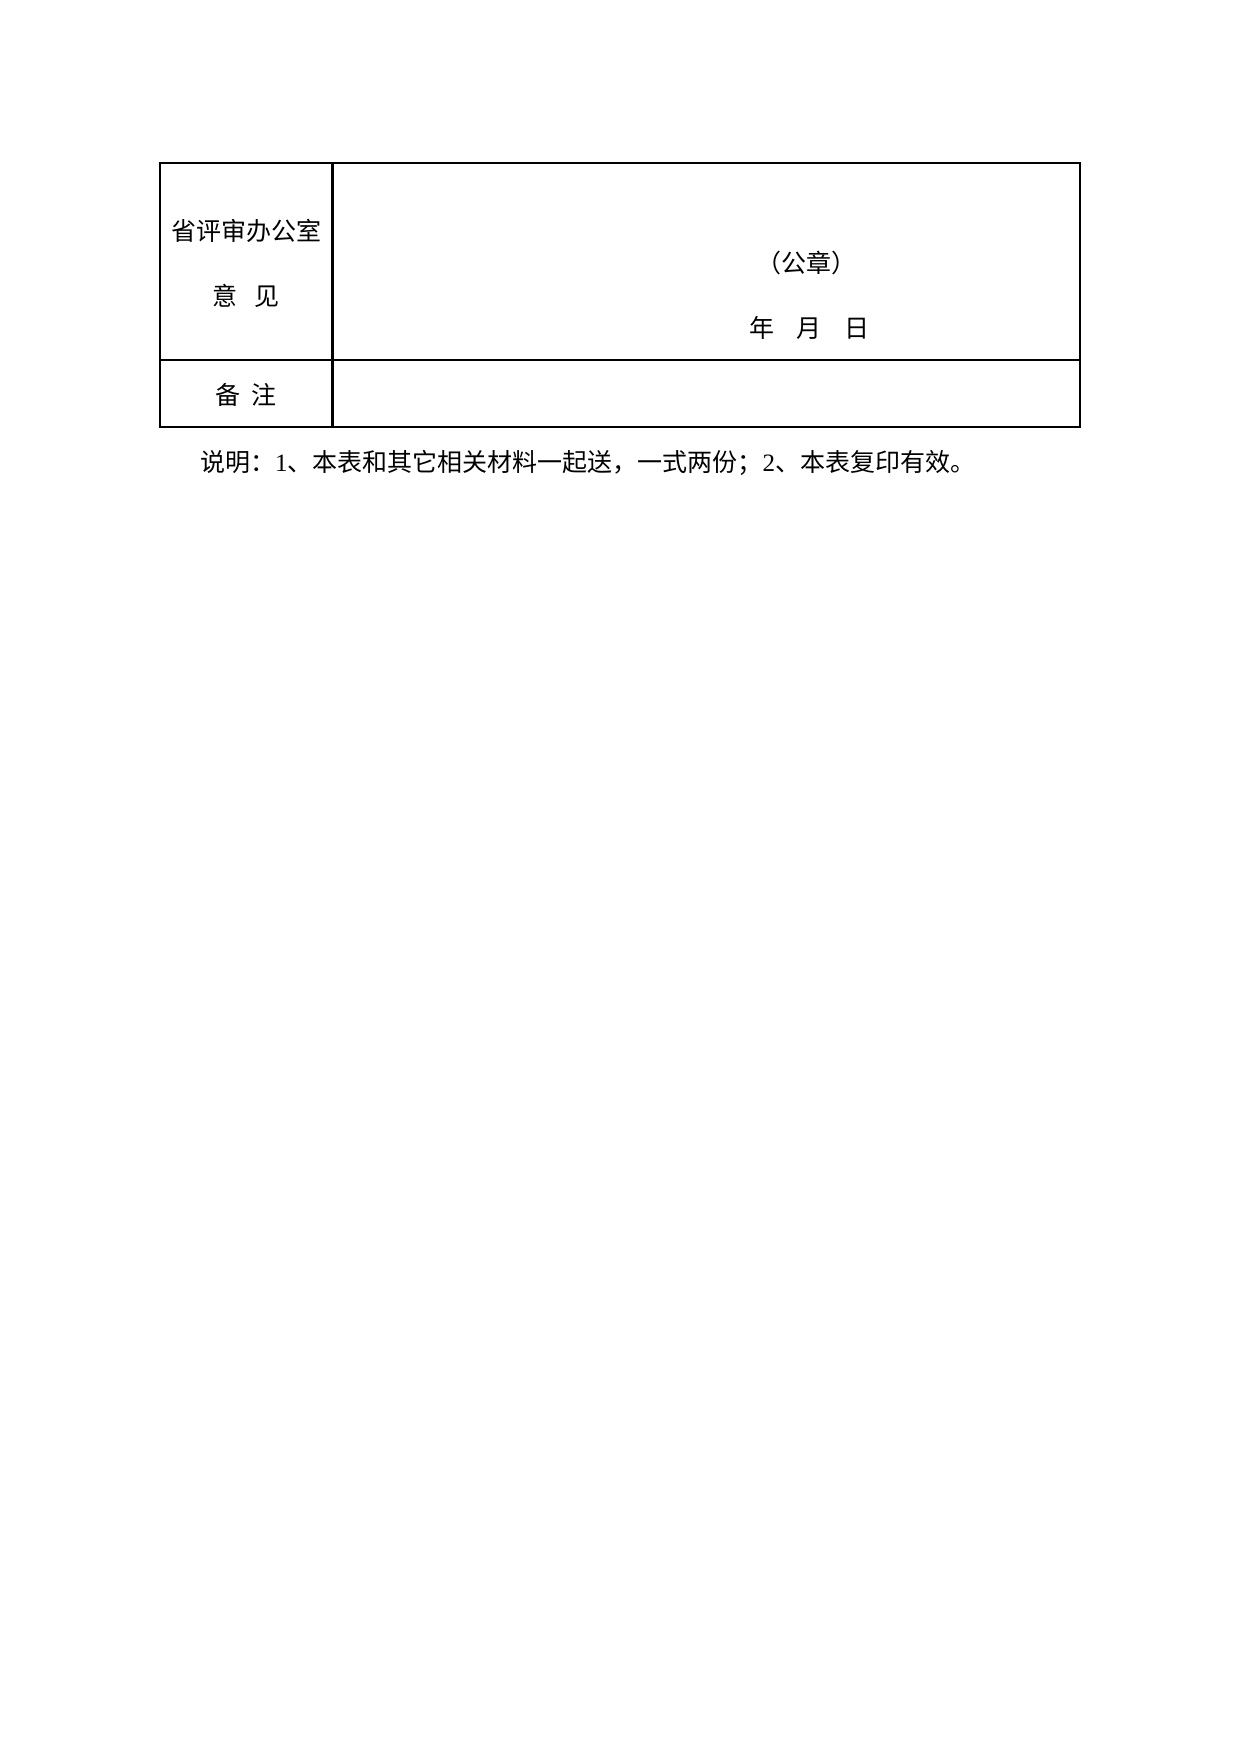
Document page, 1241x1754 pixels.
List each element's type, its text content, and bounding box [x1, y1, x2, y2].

table_cell 备 注 [161, 361, 331, 426]
table_cell [334, 361, 1079, 426]
table_cell 省评审办公室意 见 [161, 164, 331, 359]
table_cell （公章） 年 月 日 [334, 164, 1079, 359]
text 说明：1、本表和其它相关材料一起送，一式两份；2、本表复印有效。 [187, 428, 1053, 493]
